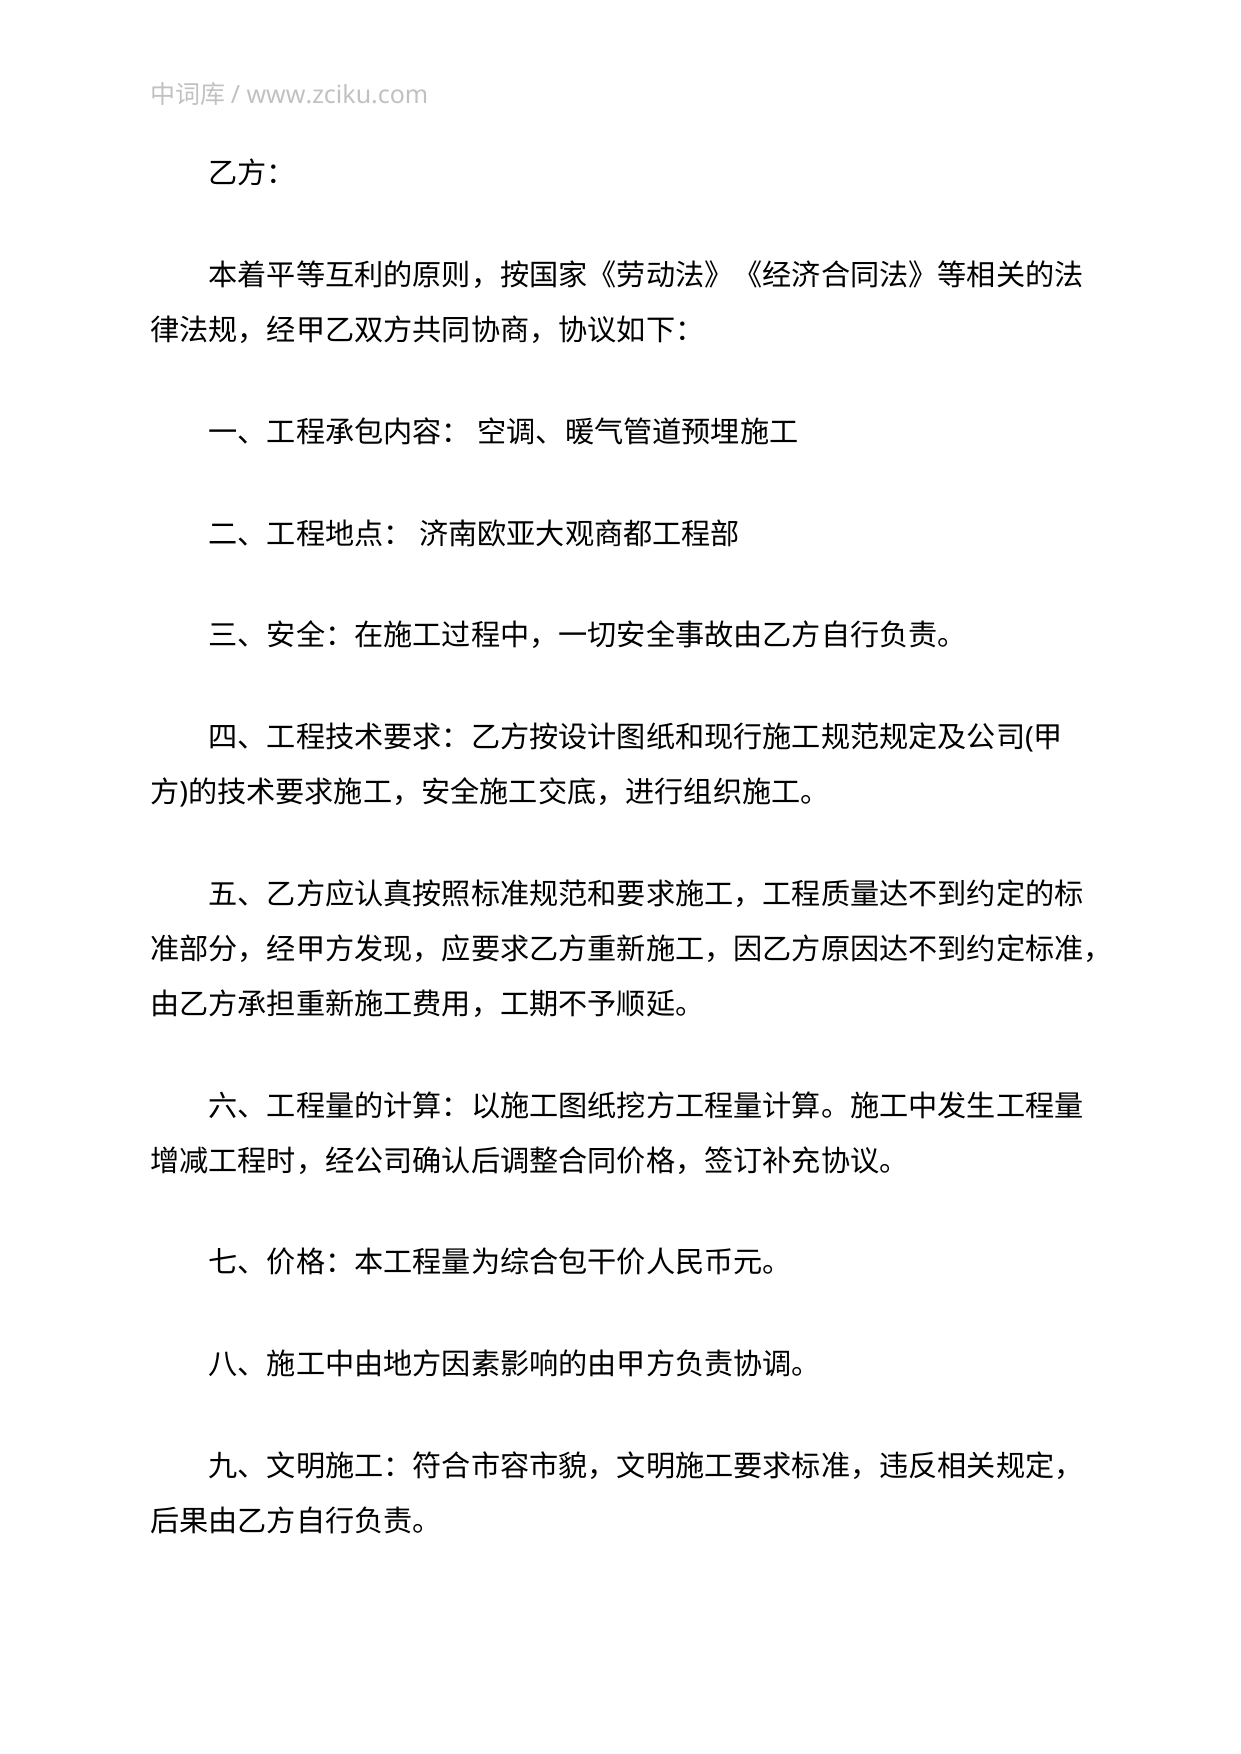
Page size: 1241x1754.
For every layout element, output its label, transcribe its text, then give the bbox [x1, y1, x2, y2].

text 乙方： [150, 150, 1090, 192]
text 九、文明施工：符合市容市貌，文明施工要求标准，违反相关规定，后果由乙方自行负责。 [150, 1442, 1090, 1540]
text 一、工程承包内容： 空调、暖气管道预埋施工 [150, 408, 1090, 451]
text 四、工程技术要求：乙方按设计图纸和现行施工规范规定及公司(甲方)的技术要求施工，安全施工交底，进行组织施工。 [150, 714, 1090, 811]
text 七、价格：本工程量为综合包干价人民币元。 [150, 1239, 1090, 1281]
text 六、工程量的计算：以施工图纸挖方工程量计算。施工中发生工程量增减工程时，经公司确认后调整合同价格，签订补充协议。 [150, 1082, 1090, 1179]
text 八、施工中由地方因素影响的由甲方负责协调。 [150, 1341, 1090, 1383]
text 三、安全：在施工过程中，一切安全事故由乙方自行负责。 [150, 612, 1090, 654]
text 五、乙方应认真按照标准规范和要求施工，工程质量达不到约定的标准部分，经甲方发现，应要求乙方重新施工，因乙方原因达不到约定标准，由乙方承担重新施工费用，工期不予顺延。 [150, 871, 1090, 1023]
text 二、工程地点： 济南欧亚大观商都工程部 [150, 510, 1090, 552]
text 本着平等互利的原则，按国家《劳动法》《经济合同法》等相关的法律法规，经甲乙双方共同协商，协议如下： [150, 252, 1090, 349]
